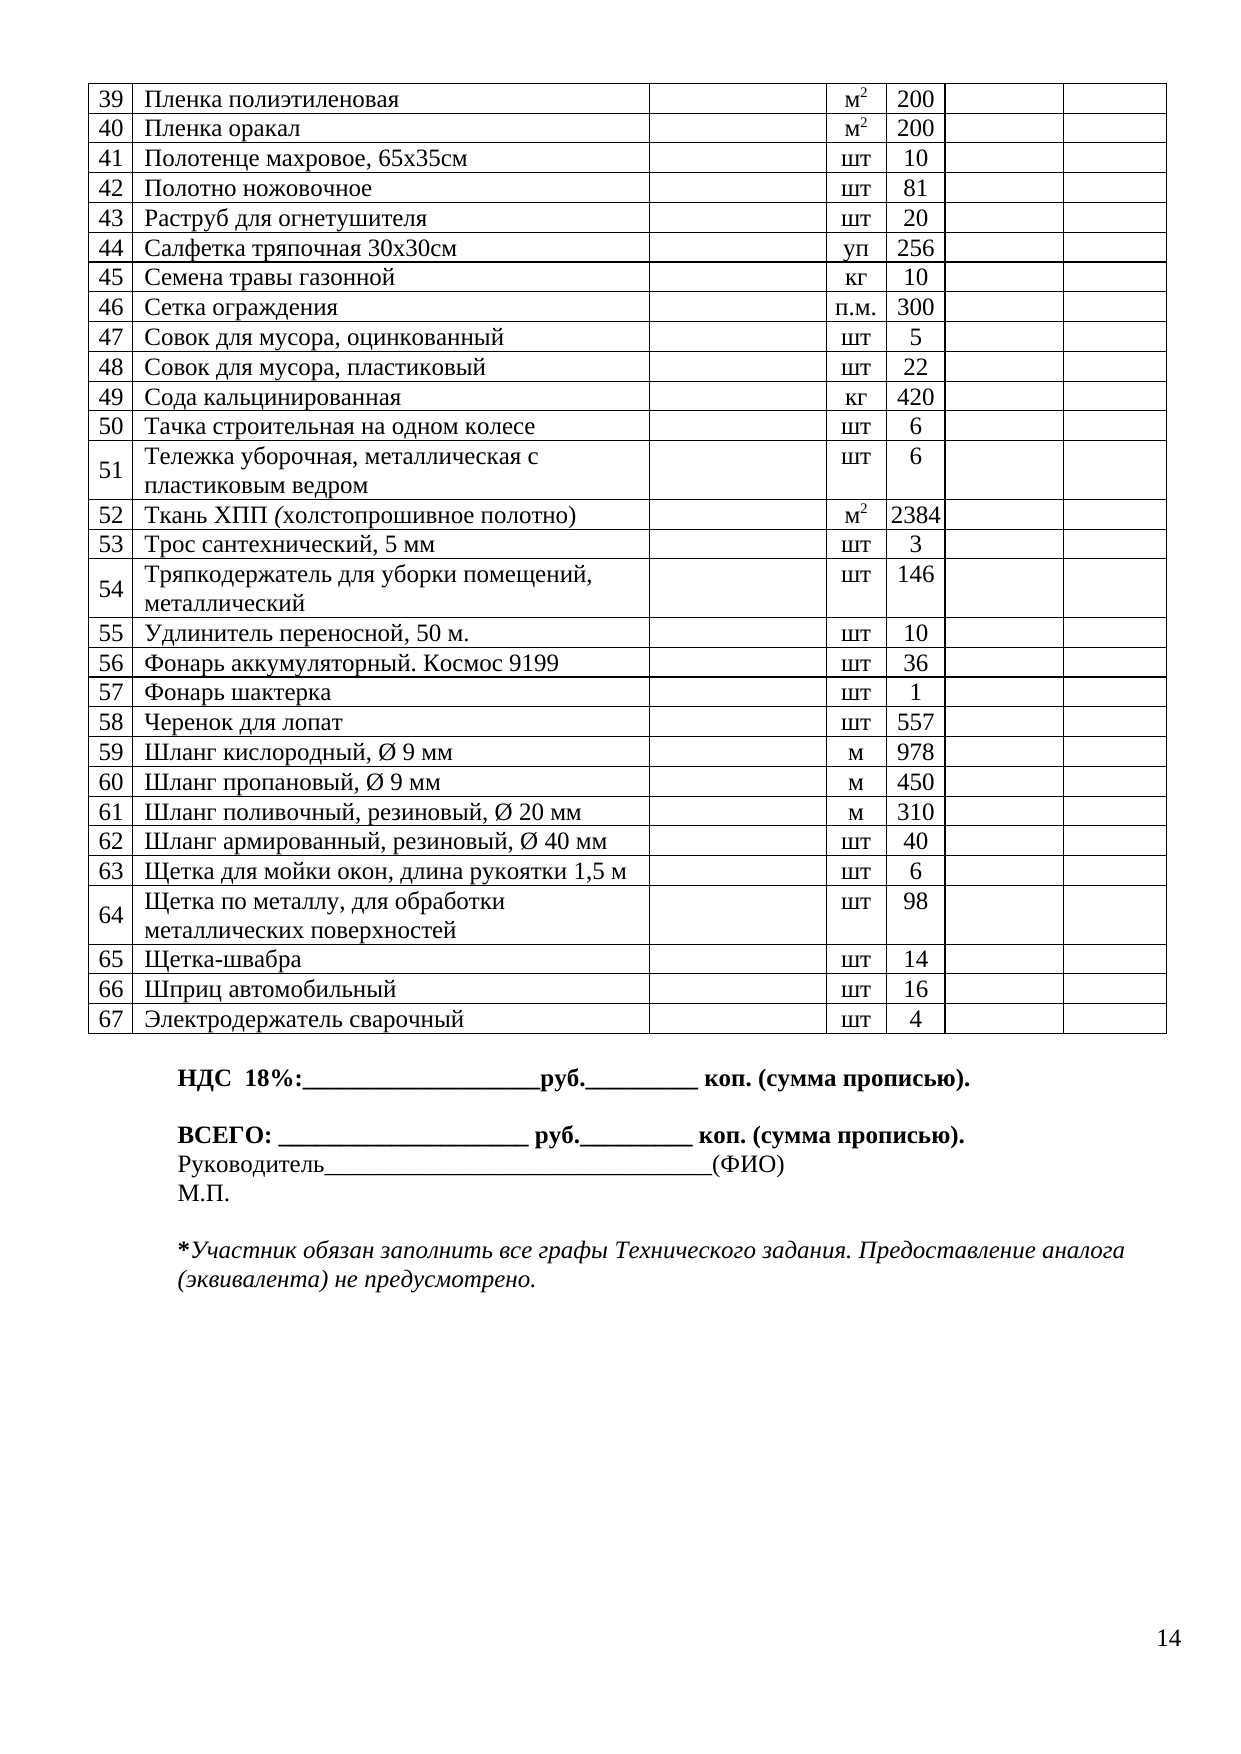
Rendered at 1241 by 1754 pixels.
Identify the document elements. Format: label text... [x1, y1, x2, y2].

table_cell [650, 203, 826, 232]
table_cell Фонарь аккумуляторный. Космос 9199 [133, 648, 649, 676]
table_cell шт [827, 530, 886, 558]
table_cell [650, 441, 826, 499]
table_cell 60 [89, 767, 132, 796]
table_cell 22 [887, 352, 944, 381]
table_cell Тележка уборочная, металлическая с пластиковым ведром [133, 441, 649, 499]
table_cell [946, 826, 1063, 855]
table_cell 81 [887, 173, 944, 202]
table_cell Шприц автомобильный [133, 974, 649, 1003]
table_cell [1064, 114, 1166, 142]
table_cell [946, 618, 1063, 647]
table_cell 420 [887, 382, 944, 410]
table_cell кг [827, 263, 886, 291]
table_cell шт [827, 856, 886, 885]
table_cell Совок для мусора, пластиковый [133, 352, 649, 381]
table_cell [650, 886, 826, 943]
table_cell шт [827, 1004, 886, 1033]
table_cell [946, 767, 1063, 796]
table_cell [1064, 737, 1166, 766]
table_cell [1064, 322, 1166, 351]
table_cell [946, 114, 1063, 142]
table_cell 5 [887, 322, 944, 351]
table_cell 40 [89, 114, 132, 142]
table_cell Трос сантехнический, 5 мм [133, 530, 649, 558]
table_cell [650, 530, 826, 558]
table_cell шт [827, 559, 886, 617]
table_cell шт [827, 678, 886, 706]
table_cell [650, 618, 826, 647]
table_cell [650, 856, 826, 885]
table_cell шт [827, 707, 886, 736]
table_cell 450 [887, 767, 944, 796]
text Руководитель_______________________________(ФИО) [177, 1149, 1166, 1178]
text НДС 18%:___________________руб._________ коп. (сумма прописью). [177, 1063, 1166, 1091]
table_cell 36 [887, 648, 944, 676]
table_cell [650, 767, 826, 796]
table_cell уп [827, 233, 886, 261]
table_cell Салфетка тряпочная 30х30см [133, 233, 649, 261]
table_cell [1064, 856, 1166, 885]
table_cell [1064, 173, 1166, 202]
table_cell Щетка для мойки окон, длина рукоятки 1,5 м [133, 856, 649, 885]
table_cell шт [827, 886, 886, 943]
table_cell 52 [89, 500, 132, 528]
table_cell [1064, 648, 1166, 676]
table_cell [650, 411, 826, 440]
table_cell [1064, 1004, 1166, 1033]
table_cell Раструб для огнетушителя [133, 203, 649, 232]
table_cell м [827, 767, 886, 796]
table_cell [1064, 678, 1166, 706]
table_cell 256 [887, 233, 944, 261]
table_cell 41 [89, 143, 132, 172]
table_cell Щетка по металлу, для обработки металлических поверхностей [133, 886, 649, 943]
table_cell [946, 856, 1063, 885]
table_cell 146 [887, 559, 944, 617]
table_cell 978 [887, 737, 944, 766]
table_cell [650, 1004, 826, 1033]
table_cell [946, 648, 1063, 676]
table_cell шт [827, 203, 886, 232]
table_cell [946, 382, 1063, 410]
table_cell Электродержатель сварочный [133, 1004, 649, 1033]
text ВСЕГО: ____________________ руб._________ коп. (сумма прописью). [177, 1120, 1166, 1149]
table_cell 20 [887, 203, 944, 232]
table_cell 55 [89, 618, 132, 647]
table_cell [1064, 559, 1166, 617]
table_cell [650, 292, 826, 321]
table_cell [1064, 84, 1166, 112]
table_cell 6 [887, 441, 944, 499]
table_cell 62 [89, 826, 132, 855]
table_cell 66 [89, 974, 132, 1003]
table_cell 48 [89, 352, 132, 381]
text *Участник обязан заполнить все графы Технического задания. Предоставление аналога (эквивалента) не предусмотрено. [177, 1235, 1166, 1293]
table_cell шт [827, 322, 886, 351]
table_cell [946, 411, 1063, 440]
table_cell Пленка оракал [133, 114, 649, 142]
table_cell [1064, 411, 1166, 440]
table_cell Щетка-швабра [133, 945, 649, 973]
table_cell [650, 322, 826, 351]
table_cell [1064, 292, 1166, 321]
table_cell 10 [887, 618, 944, 647]
table_cell 10 [887, 143, 944, 172]
table_cell Фонарь шактерка [133, 678, 649, 706]
table_cell 1 [887, 678, 944, 706]
table_cell [946, 678, 1063, 706]
table_cell 16 [887, 974, 944, 1003]
table_cell [946, 292, 1063, 321]
table_cell шт [827, 173, 886, 202]
table_cell [946, 143, 1063, 172]
table_cell 10 [887, 263, 944, 291]
table_cell 51 [89, 441, 132, 499]
table_cell [650, 707, 826, 736]
table_cell шт [827, 648, 886, 676]
table_cell м [827, 737, 886, 766]
table_cell Сетка ограждения [133, 292, 649, 321]
table_cell [946, 263, 1063, 291]
table_cell [650, 559, 826, 617]
table_cell 46 [89, 292, 132, 321]
table_cell [946, 1004, 1063, 1033]
table_cell [1064, 618, 1166, 647]
table_cell Полотенце махровое, 65х35см [133, 143, 649, 172]
table_cell Шланг армированный, резиновый, Ø 40 мм [133, 826, 649, 855]
table_cell п.м. [827, 292, 886, 321]
table_cell 4 [887, 1004, 944, 1033]
table_cell [650, 500, 826, 528]
table_cell [1064, 886, 1166, 943]
table_cell [1064, 352, 1166, 381]
table_cell [946, 530, 1063, 558]
table_cell [1064, 707, 1166, 736]
table_cell [946, 737, 1063, 766]
table_cell [1064, 203, 1166, 232]
table_cell [650, 797, 826, 825]
table_cell [946, 233, 1063, 261]
table_cell 59 [89, 737, 132, 766]
table_cell м2 [827, 84, 886, 112]
table_cell [946, 352, 1063, 381]
table_cell [946, 173, 1063, 202]
table_cell [650, 233, 826, 261]
table_cell [946, 441, 1063, 499]
table_cell 65 [89, 945, 132, 973]
table_cell 47 [89, 322, 132, 351]
table_cell 61 [89, 797, 132, 825]
table_cell [946, 203, 1063, 232]
table_cell [650, 648, 826, 676]
table_cell 557 [887, 707, 944, 736]
table_cell 54 [89, 559, 132, 617]
table_cell 6 [887, 411, 944, 440]
table_cell 67 [89, 1004, 132, 1033]
table_cell 3 [887, 530, 944, 558]
table_cell 56 [89, 648, 132, 676]
table_cell [1064, 797, 1166, 825]
table_cell 98 [887, 886, 944, 943]
table_cell [650, 263, 826, 291]
table_cell 310 [887, 797, 944, 825]
table_cell 44 [89, 233, 132, 261]
table_cell шт [827, 974, 886, 1003]
table_cell Пленка полиэтиленовая [133, 84, 649, 112]
table_cell шт [827, 618, 886, 647]
table_cell [1064, 767, 1166, 796]
table_cell шт [827, 411, 886, 440]
table_cell Шланг кислородный, Ø 9 мм [133, 737, 649, 766]
table_cell 43 [89, 203, 132, 232]
table_cell [650, 974, 826, 1003]
table_cell шт [827, 441, 886, 499]
table_cell Тачка строительная на одном колесе [133, 411, 649, 440]
table_cell шт [827, 826, 886, 855]
table_cell [650, 678, 826, 706]
table_cell [946, 559, 1063, 617]
table_cell [1064, 263, 1166, 291]
table_cell Полотно ножовочное [133, 173, 649, 202]
table_cell [650, 143, 826, 172]
table_cell [946, 945, 1063, 973]
table_cell 42 [89, 173, 132, 202]
table_cell 39 [89, 84, 132, 112]
table_cell [946, 500, 1063, 528]
table_cell Шланг пропановый, Ø 9 мм [133, 767, 649, 796]
table_cell [1064, 233, 1166, 261]
table_cell [1064, 945, 1166, 973]
table_cell [650, 173, 826, 202]
table_cell Тряпкодержатель для уборки помещений, металлический [133, 559, 649, 617]
table_cell [1064, 974, 1166, 1003]
table_cell шт [827, 352, 886, 381]
table_cell [946, 886, 1063, 943]
table_cell [1064, 382, 1166, 410]
table_cell [650, 826, 826, 855]
table_cell [650, 382, 826, 410]
table_cell [1064, 530, 1166, 558]
table_cell м2 [827, 500, 886, 528]
table_cell [650, 737, 826, 766]
table_cell 63 [89, 856, 132, 885]
table_cell [1064, 143, 1166, 172]
table_cell [650, 84, 826, 112]
text М.П. [177, 1178, 1166, 1206]
table_cell 58 [89, 707, 132, 736]
table_cell Совок для мусора, оцинкованный [133, 322, 649, 351]
table_cell [650, 945, 826, 973]
table_cell Сода кальцинированная [133, 382, 649, 410]
table_cell 53 [89, 530, 132, 558]
table_cell [1064, 441, 1166, 499]
table_cell 49 [89, 382, 132, 410]
table_cell 64 [89, 886, 132, 943]
table_cell 40 [887, 826, 944, 855]
table_cell [650, 352, 826, 381]
table_cell Семена травы газонной [133, 263, 649, 291]
table_cell 2384 [887, 500, 944, 528]
table_cell [650, 114, 826, 142]
table_cell 300 [887, 292, 944, 321]
table_cell шт [827, 143, 886, 172]
table_cell 45 [89, 263, 132, 291]
table_cell Черенок для лопат [133, 707, 649, 736]
table_cell Удлинитель переносной, 50 м. [133, 618, 649, 647]
table_cell м [827, 797, 886, 825]
table_cell [1064, 826, 1166, 855]
table_cell шт [827, 945, 886, 973]
table_cell 200 [887, 114, 944, 142]
table_cell [1064, 500, 1166, 528]
table_cell 6 [887, 856, 944, 885]
table_cell Ткань ХПП (холстопрошивное полотно) [133, 500, 649, 528]
table_cell 57 [89, 678, 132, 706]
table_cell Шланг поливочный, резиновый, Ø 20 мм [133, 797, 649, 825]
table_cell [946, 322, 1063, 351]
table_cell [946, 974, 1063, 1003]
table_cell 14 [887, 945, 944, 973]
table_cell кг [827, 382, 886, 410]
table_cell 200 [887, 84, 944, 112]
table_cell [946, 797, 1063, 825]
table_cell м2 [827, 114, 886, 142]
table_cell [946, 707, 1063, 736]
table_cell 50 [89, 411, 132, 440]
table_cell [946, 84, 1063, 112]
